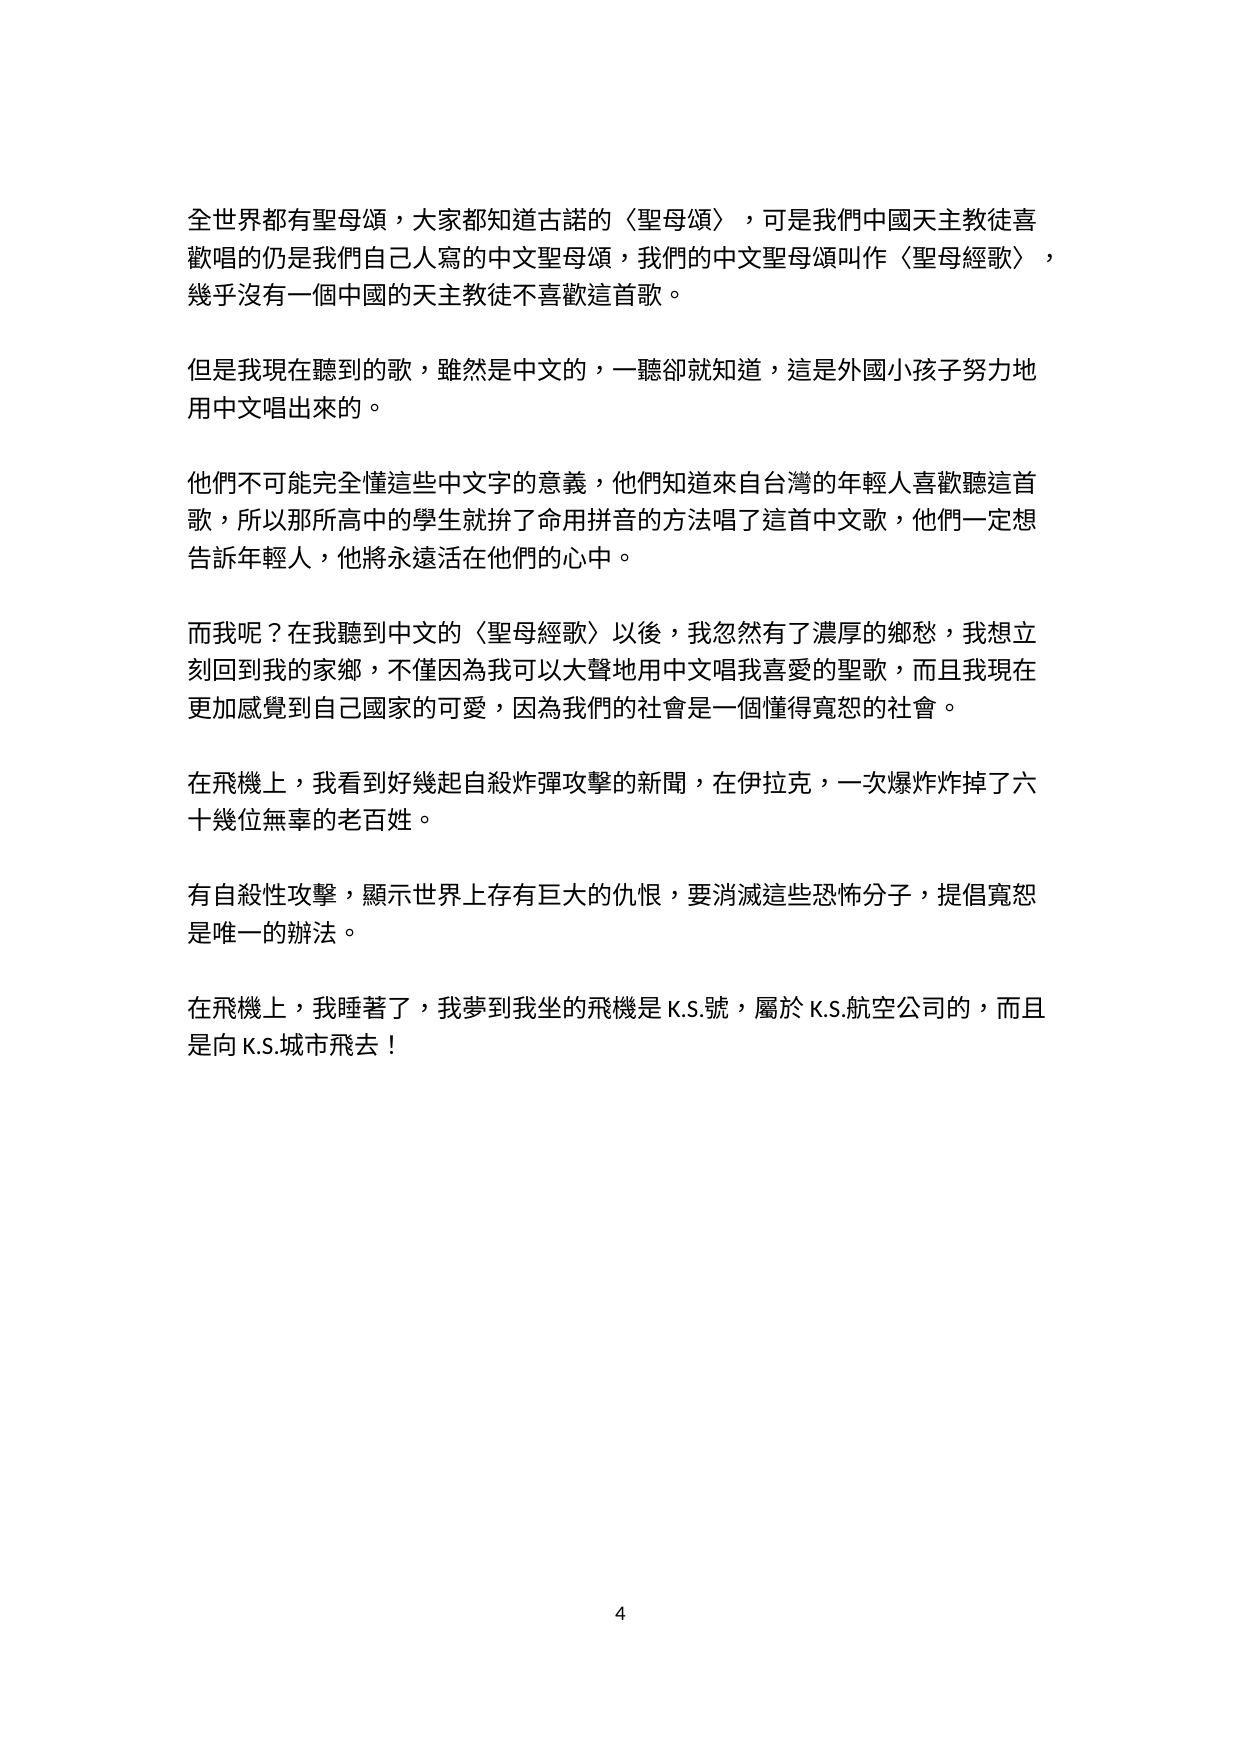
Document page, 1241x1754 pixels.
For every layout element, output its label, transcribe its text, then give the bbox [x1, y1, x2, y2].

text 但是我現在聽到的歌，雖然是中文的，一聽卻就知道，這是外國小孩子努力地用中文唱出來的。 [187, 350, 1053, 425]
text 在飛機上，我看到好幾起自殺炸彈攻擊的新聞，在伊拉克，一次爆炸炸掉了六十幾位無辜的老百姓。 [187, 762, 1053, 837]
text 而我呢？在我聽到中文的〈聖母經歌〉以後，我忽然有了濃厚的鄉愁，我想立刻回到我的家鄉，不僅因為我可以大聲地用中文唱我喜愛的聖歌，而且我現在更加感覺到自己國家的可愛，因為我們的社會是一個懂得寬恕的社會。 [187, 612, 1053, 725]
text 全世界都有聖母頌，大家都知道古諾的〈聖母頌〉，可是我們中國天主教徒喜歡唱的仍是我們自己人寫的中文聖母頌，我們的中文聖母頌叫作〈聖母經歌〉，幾乎沒有一個中國的天主教徒不喜歡這首歌。 [187, 200, 1053, 312]
text 在飛機上，我睡著了，我夢到我坐的飛機是K.S.號，屬於K.S.航空公司的，而且是向K.S.城市飛去！ [187, 987, 1053, 1062]
text 他們不可能完全懂這些中文字的意義，他們知道來自台灣的年輕人喜歡聽這首歌，所以那所高中的學生就拚了命用拼音的方法唱了這首中文歌，他們一定想告訴年輕人，他將永遠活在他們的心中。 [187, 462, 1053, 575]
text 有自殺性攻擊，顯示世界上存有巨大的仇恨，要消滅這些恐怖分子，提倡寬恕是唯一的辦法。 [187, 875, 1053, 950]
